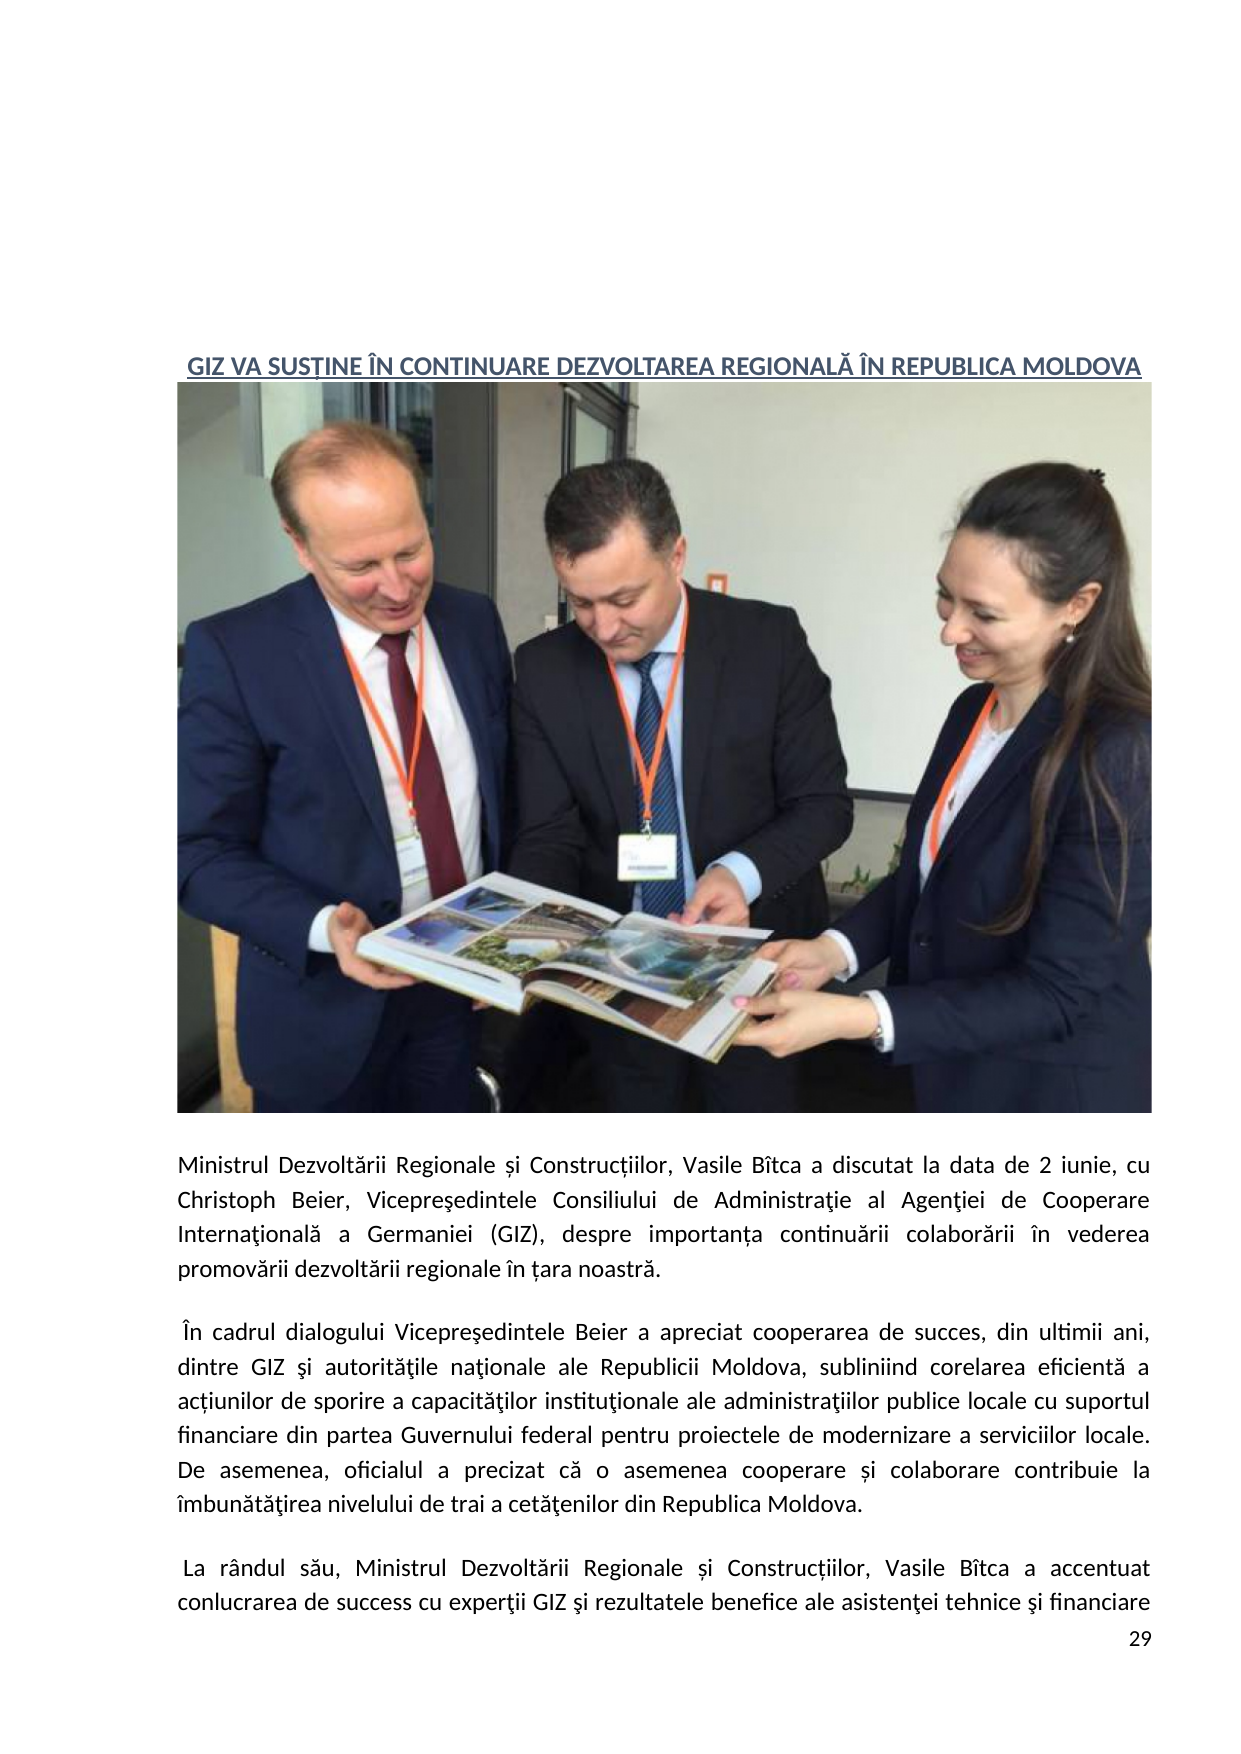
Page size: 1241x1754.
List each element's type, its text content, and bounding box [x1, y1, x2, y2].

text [177, 1548, 1152, 1617]
text În cadrul dialogului Vicepreşedintele Beier a apreciat cooperarea de succes, din ultimii ani, dintre GIZ şi autorităţile naţionale ale Republicii Moldova, subliniind corelarea eficientă a acțiunilor de sporire a capacităţilor instituţionale ale administraţiilor publice locale cu suportul financiare din partea Guvernului federal pentru proiectele de modernizare a serviciilor locale. De asemenea, oficialul a precizat că o asemenea cooperare și colaborare contribuie la îmbunătăţirea nivelului de trai a cetăţenilor din Republica Moldova. [177, 1312, 1152, 1519]
subtitle GIZ VA SUSȚINE ÎN CONTINUARE DEZVOLTAREA REGIONALĂ ÎN REPUBLICA MOLDOVA [177, 341, 1152, 382]
picture [177, 382, 1152, 1113]
text Ministrul Dezvoltării Regionale și Construcțiilor, Vasile Bîtca a discutat la data de 2 iunie, cu Christoph Beier, Vicepreşedintele Consiliului de Administraţie al Agenţiei de Cooperare Internaţională a Germaniei (GIZ), despre importanța continuării colaborării în vederea promovării dezvoltării regionale în țara noastră. [177, 1146, 1152, 1283]
